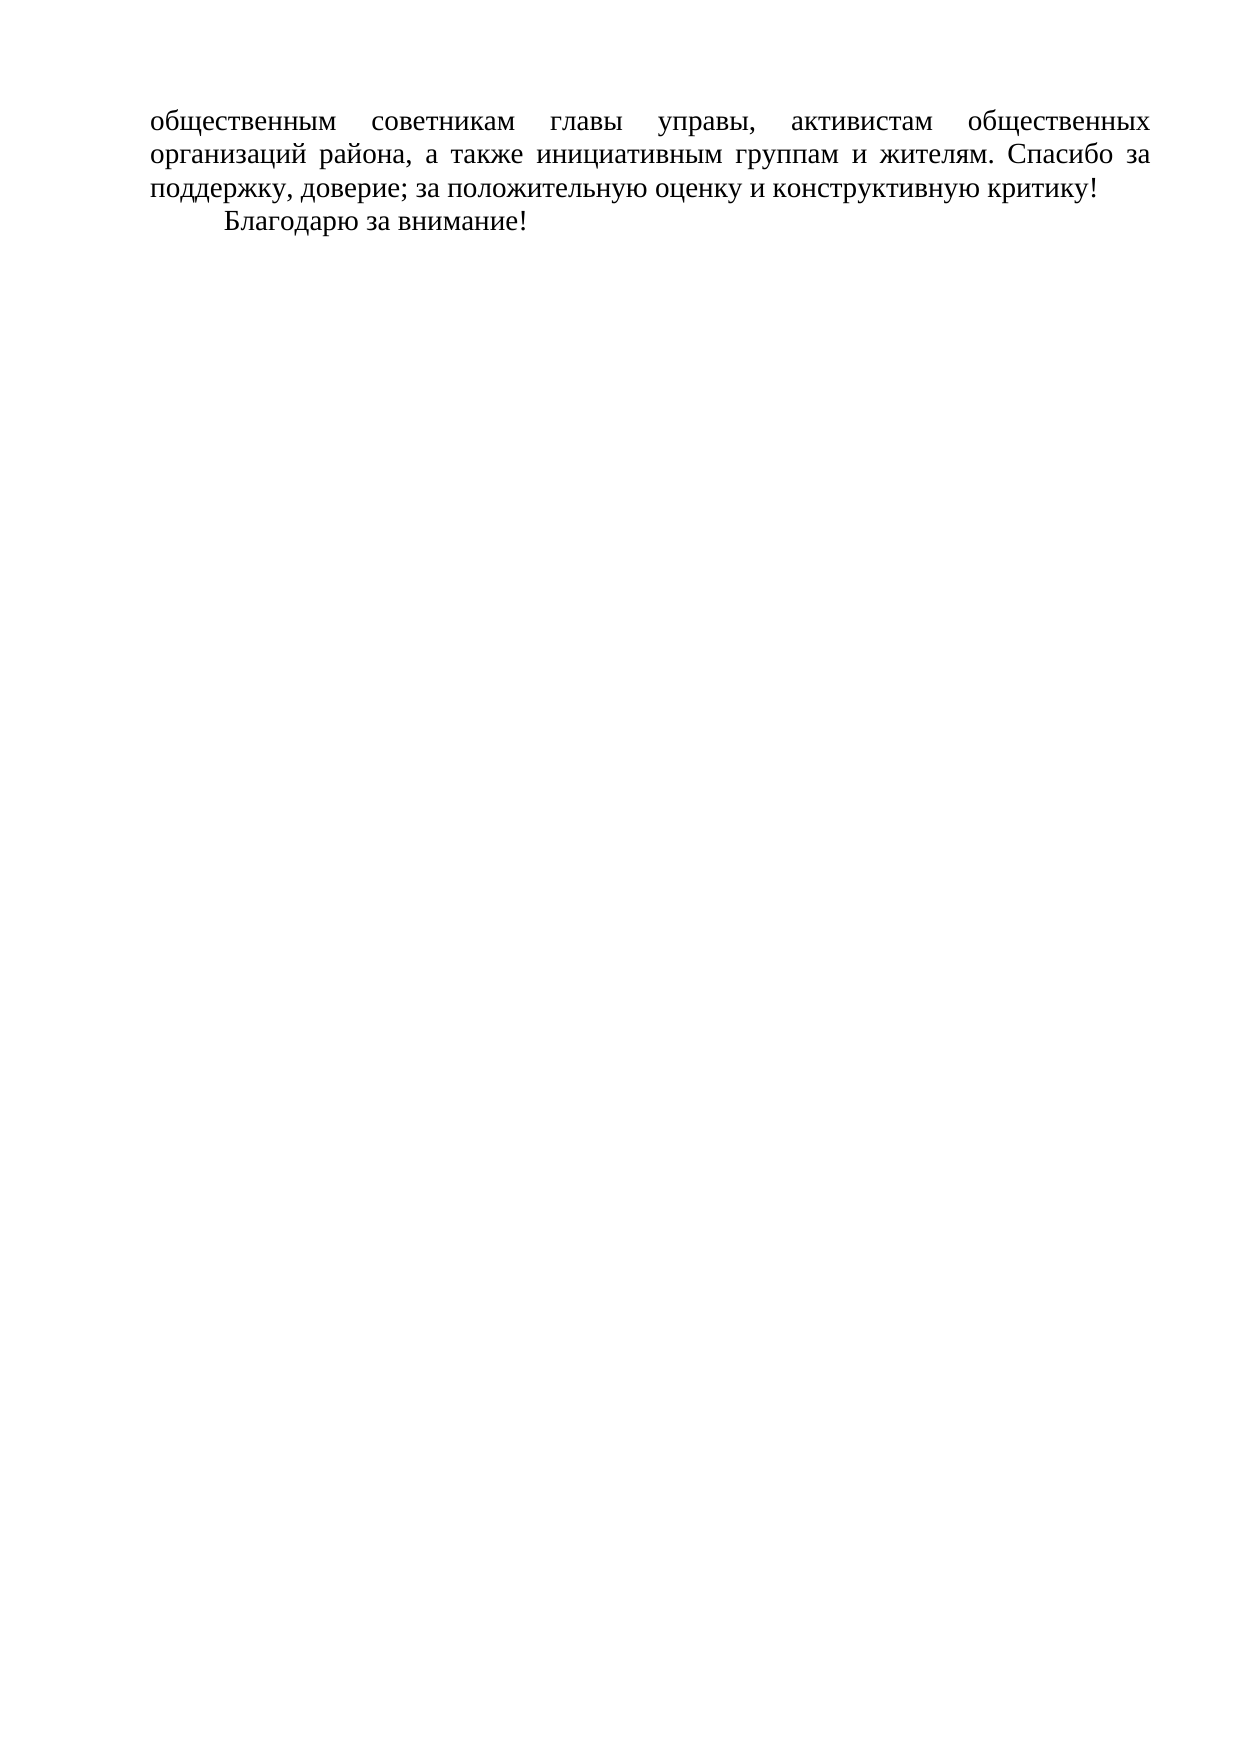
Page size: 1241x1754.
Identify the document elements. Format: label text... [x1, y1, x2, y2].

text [150, 103, 1151, 203]
text Благодарю за внимание! [150, 203, 1151, 237]
